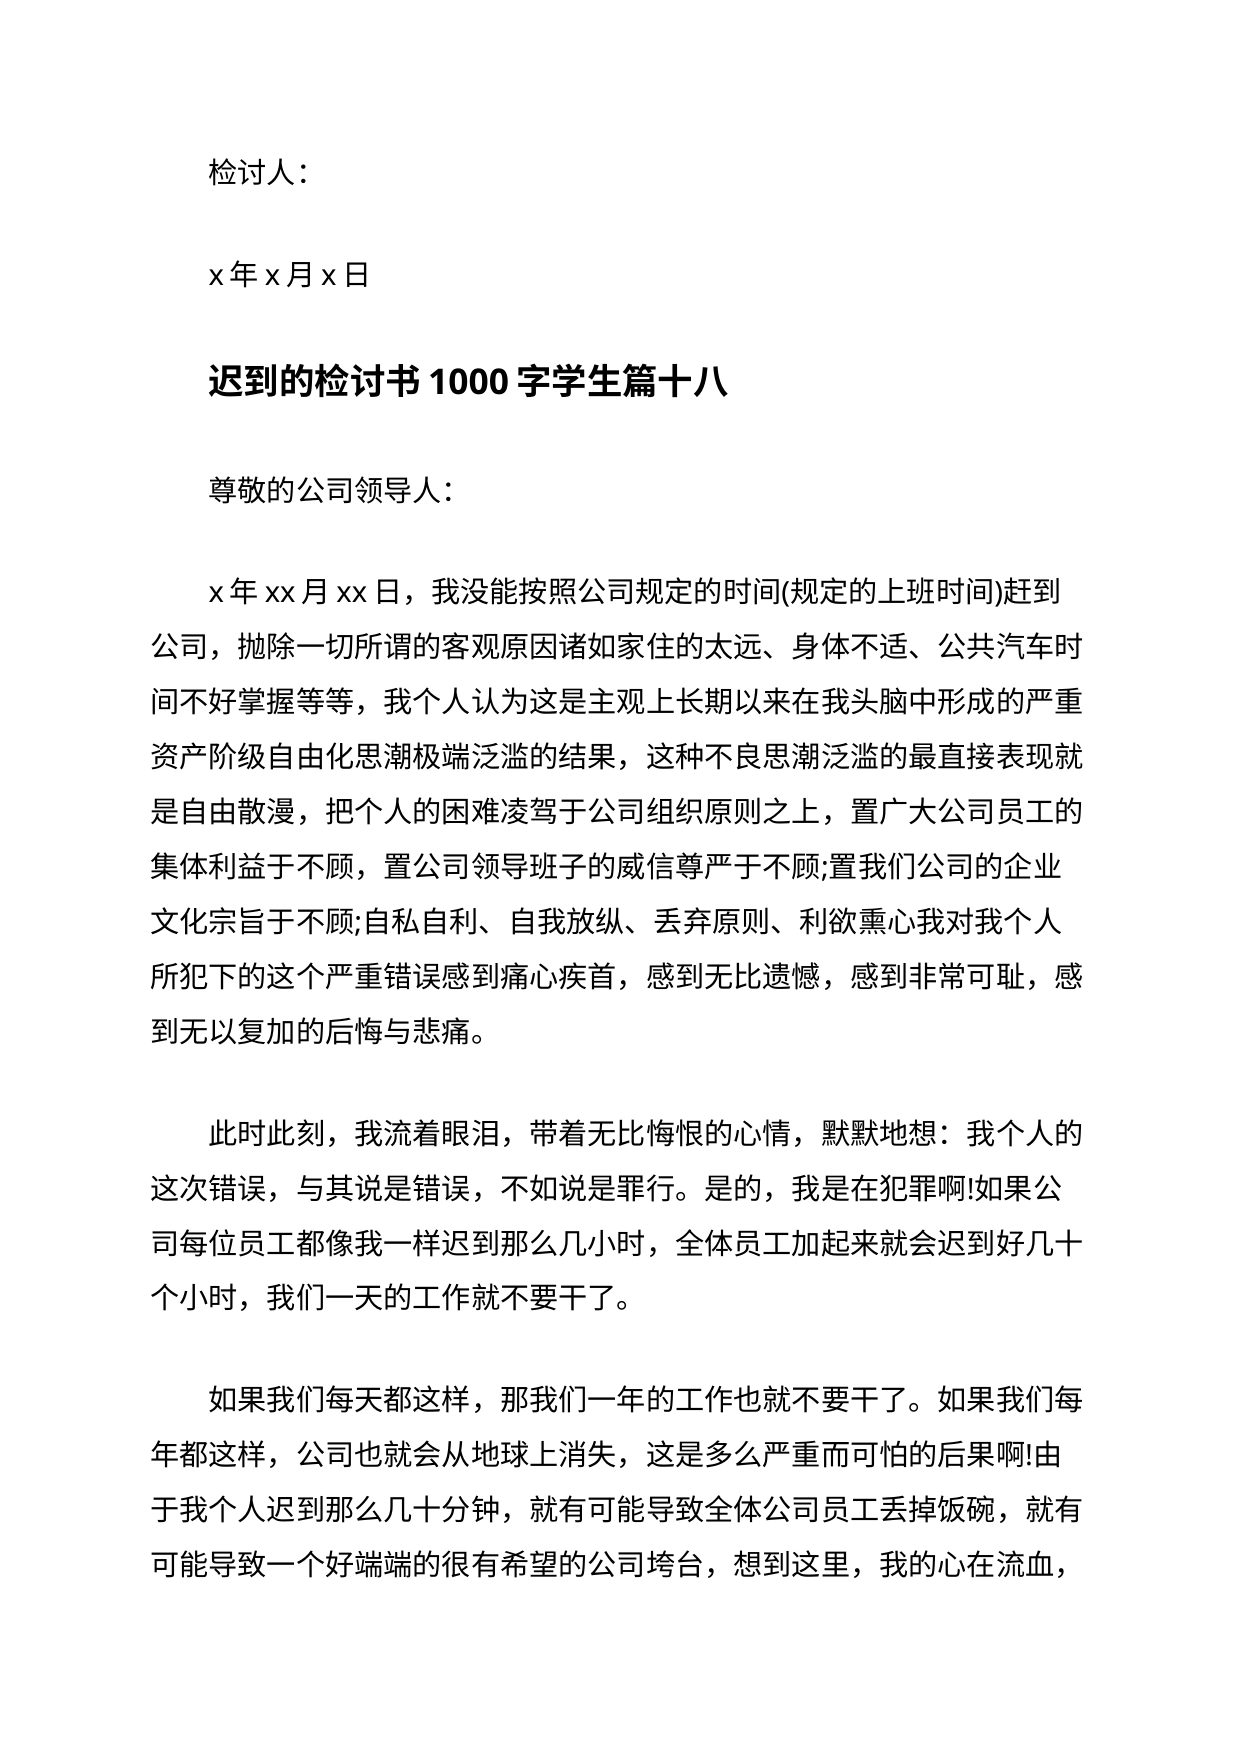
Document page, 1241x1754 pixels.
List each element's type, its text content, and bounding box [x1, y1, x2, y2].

text 检讨人： [150, 150, 1090, 192]
text x年x月x日 [150, 252, 1090, 294]
text 此时此刻，我流着眼泪，带着无比悔恨的心情，默默地想：我个人的这次错误，与其说是错误，不如说是罪行。是的，我是在犯罪啊!如果公司每位员工都像我一样迟到那么几小时，全体员工加起来就会迟到好几十个小时，我们一天的工作就不要干了。 [150, 1110, 1090, 1317]
text x年xx月xx日，我没能按照公司规定的时间(规定的上班时间)赶到公司，抛除一切所谓的客观原因诸如家住的太远、身体不适、公共汽车时间不好掌握等等，我个人认为这是主观上长期以来在我头脑中形成的严重资产阶级自由化思潮极端泛滥的结果，这种不良思潮泛滥的最直接表现就是自由散漫，把个人的困难凌驾于公司组织原则之上，置广大公司员工的集体利益于不顾，置公司领导班子的威信尊严于不顾;置我们公司的企业文化宗旨于不顾;自私自利、自我放纵、丢弃原则、利欲熏心我对我个人所犯下的这个严重错误感到痛心疾首，感到无比遗憾，感到非常可耻，感到无以复加的后悔与悲痛。 [150, 569, 1090, 1051]
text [150, 1377, 1090, 1584]
text 尊敬的公司领导人： [150, 467, 1090, 509]
text 迟到的检讨书1000字学生篇十八 [150, 354, 1090, 405]
